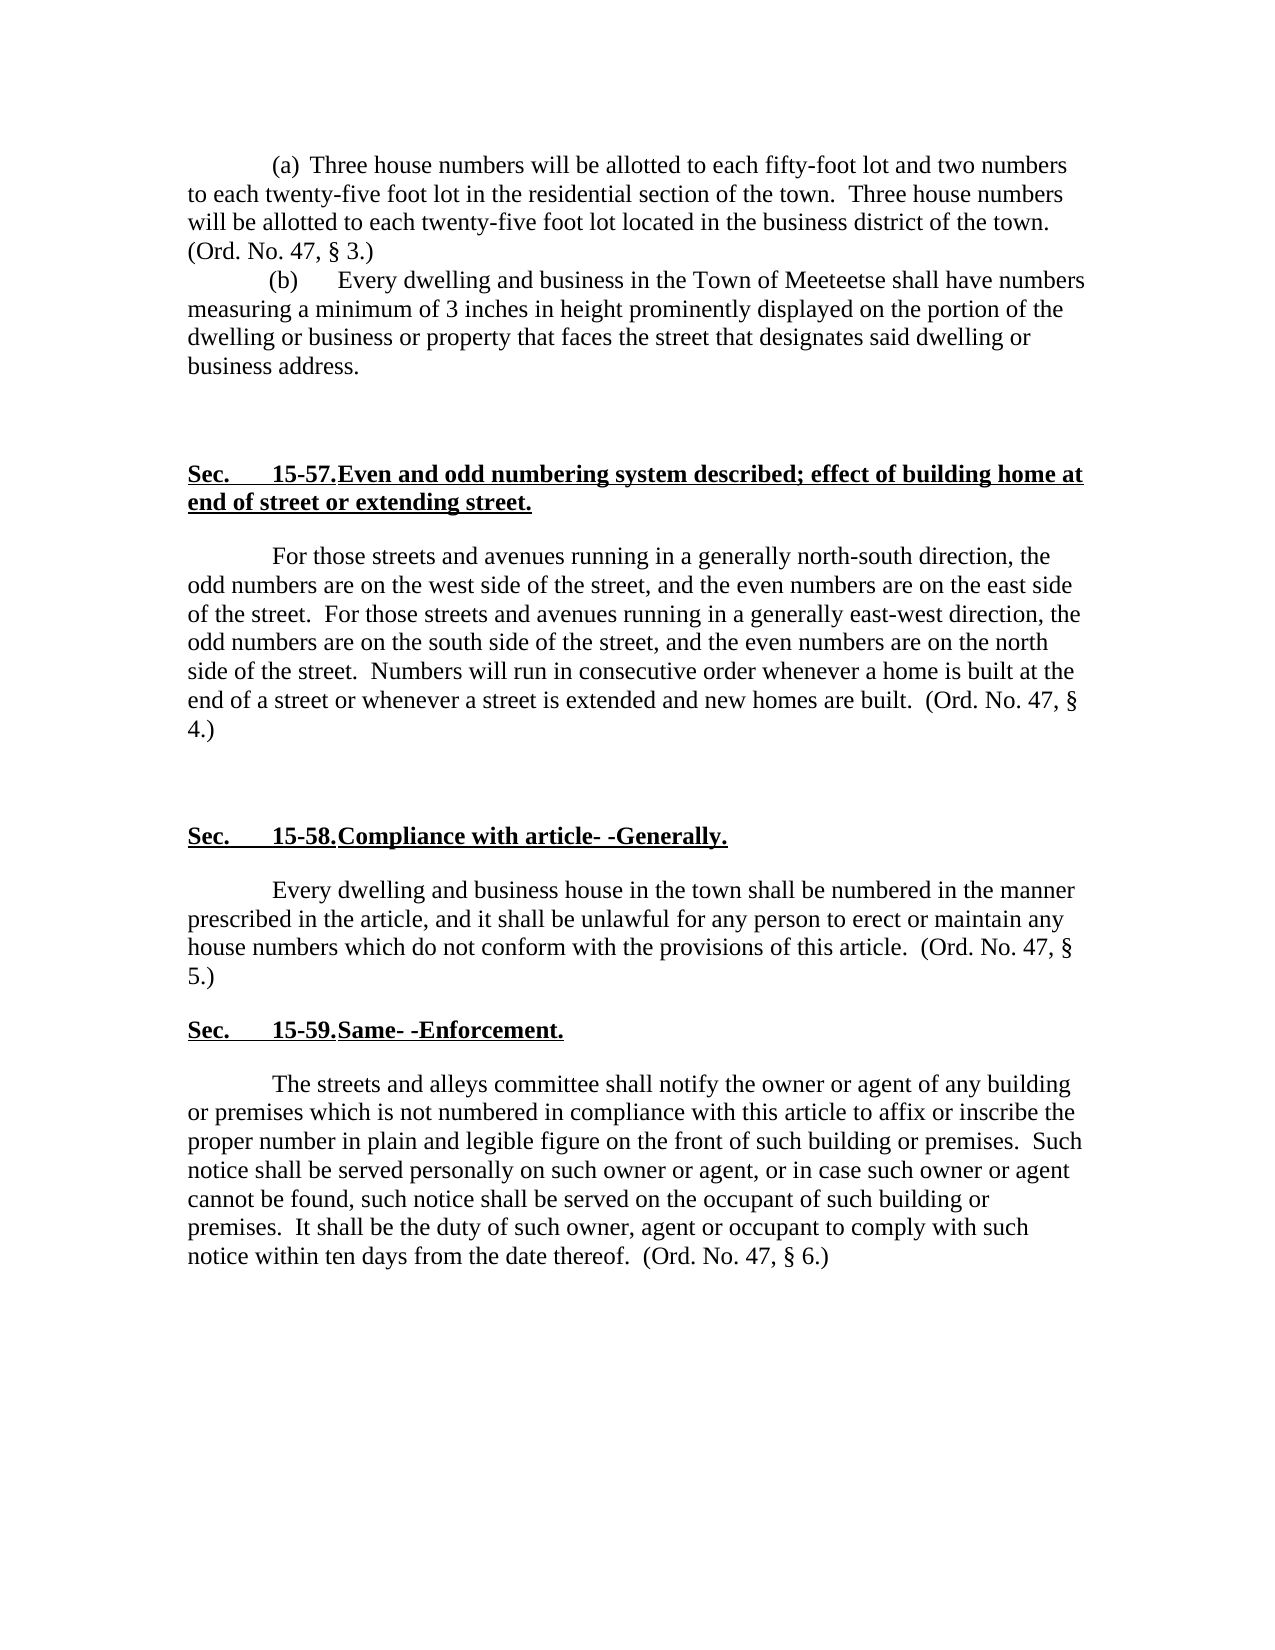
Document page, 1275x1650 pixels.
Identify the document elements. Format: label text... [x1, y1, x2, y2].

text Sec. 15-59. Same- -Enforcement. [187, 1015, 1087, 1044]
list Three house numbers will be allotted to each fifty-foot lot and two numbers to each twenty-five foot lot in the residential section of the town. Three house numbers will be allotted to each twenty-five foot lot located in the business district of the town. (Ord. No. 47, § 3.) [187, 150, 1087, 265]
text (b) Every dwelling and business in the Town of Meeteetse shall have numbers measuring a minimum of 3 inches in height prominently displayed on the portion of the dwelling or business or property that faces the street that designates said dwelling or business address. [187, 265, 1087, 380]
text For those streets and avenues running in a generally north-south direction, the odd numbers are on the west side of the street, and the even numbers are on the east side of the street. For those streets and avenues running in a generally east-west direction, the odd numbers are on the south side of the street, and the even numbers are on the north side of the street. Numbers will run in consecutive order whenever a home is built at the end of a street or whenever a street is extended and new homes are built. (Ord. No. 47, § 4.) [187, 541, 1087, 742]
text Every dwelling and business house in the town shall be numbered in the manner prescribed in the article, and it shall be unlawful for any person to erect or maintain any house numbers which do not conform with the provisions of this article. (Ord. No. 47, § 5.) [187, 875, 1087, 990]
text Sec. 15-57. Even and odd numbering system described; effect of building home at end of street or extending street. [187, 459, 1087, 516]
text The streets and alleys committee shall notify the owner or agent of any building or premises which is not numbered in compliance with this article to affix or inscribe the proper number in plain and legible figure on the front of such building or premises. Such notice shall be served personally on such owner or agent, or in case such owner or agent cannot be found, such notice shall be served on the occupant of such building or premises. It shall be the duty of such owner, agent or occupant to comply with such notice within ten days from the date thereof. (Ord. No. 47, § 6.) [187, 1069, 1087, 1270]
text Sec. 15-58. Compliance with article- -Generally. [187, 821, 1087, 850]
